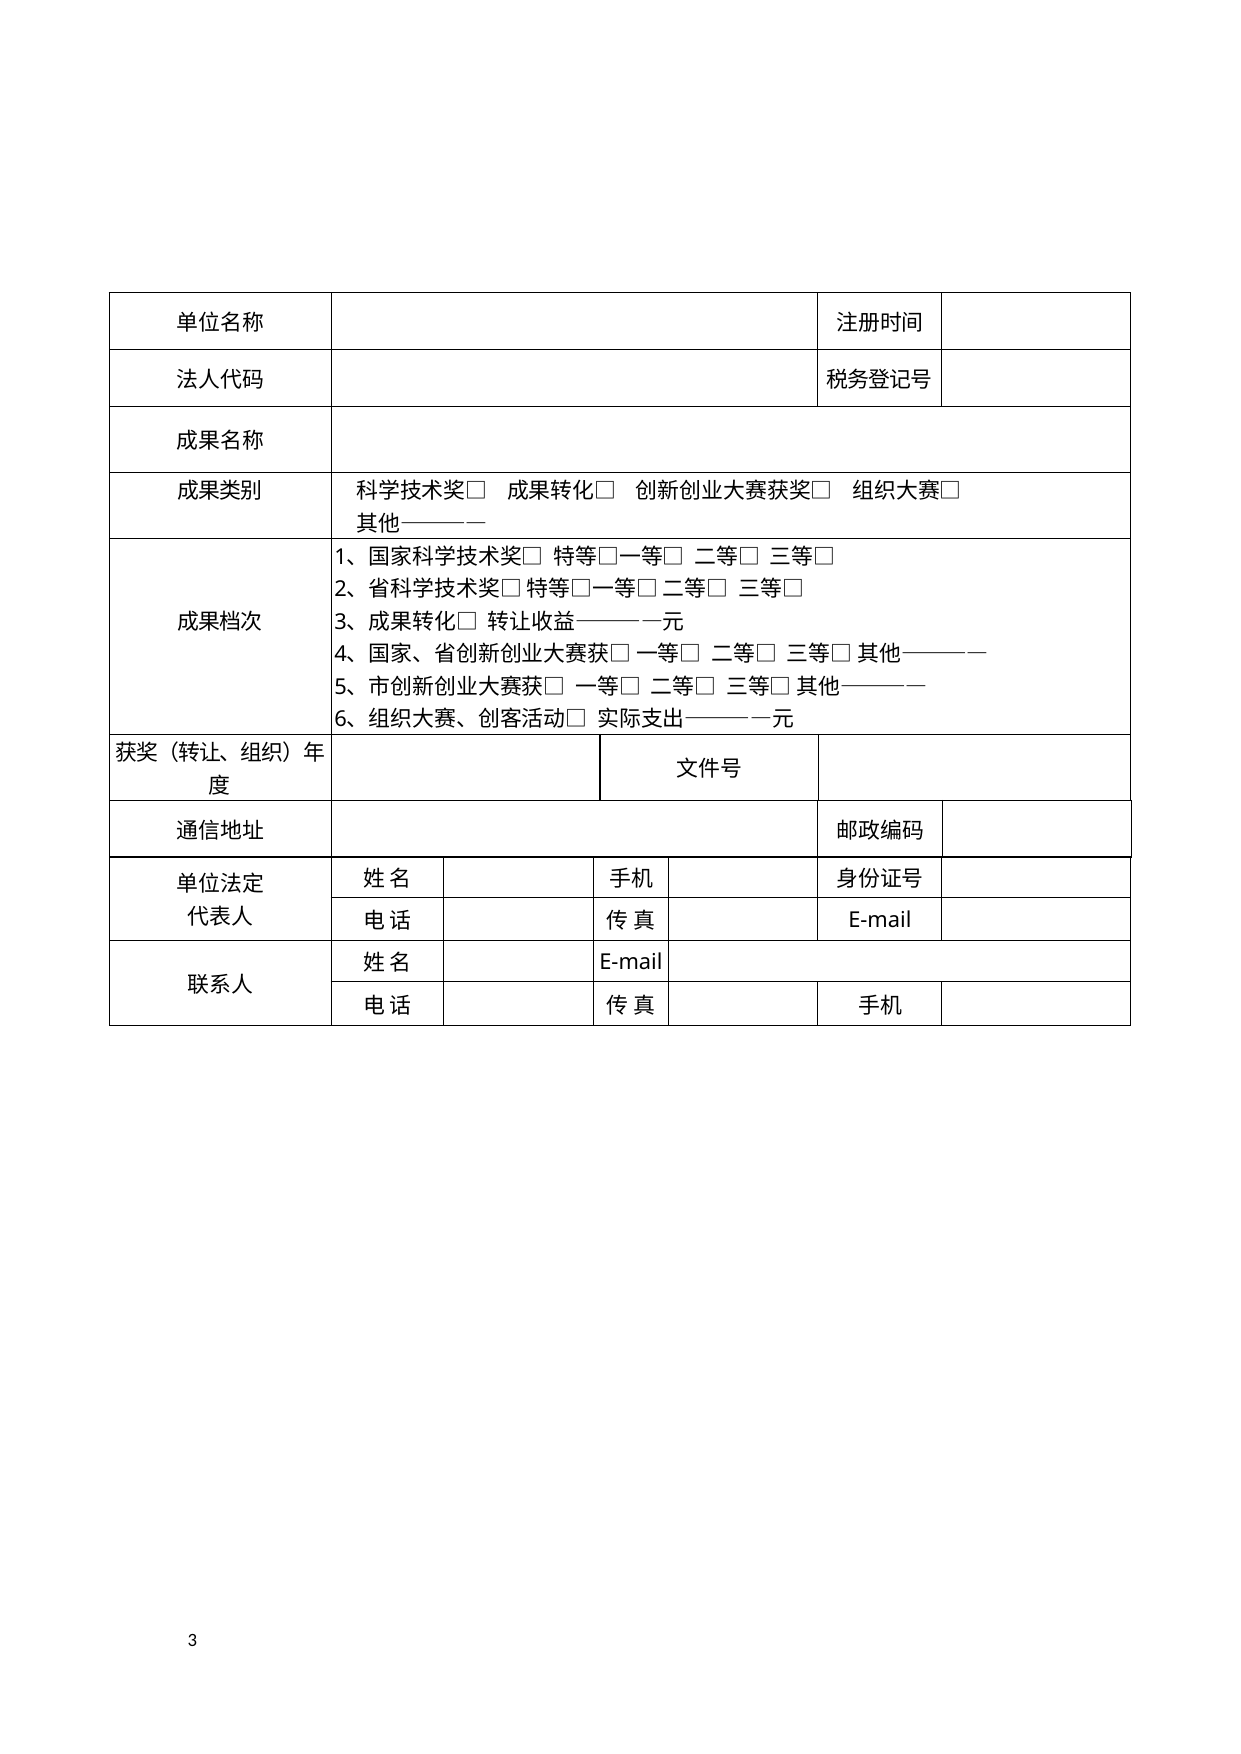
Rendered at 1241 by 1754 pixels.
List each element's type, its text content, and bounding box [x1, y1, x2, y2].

table_header [332, 293, 817, 349]
table_cell [444, 982, 593, 1025]
table_cell [942, 898, 1130, 939]
table_header 单位名称 [110, 293, 331, 349]
table_cell 姓 名 [332, 941, 443, 981]
table_cell 邮政编码 [818, 801, 942, 856]
table_cell 单位法定 代表人 [110, 858, 331, 939]
table_cell 国家科学技术奖□ 特等□一等□ 二等□ 三等□ 省科学技术奖□ 特等□一等□ 二等□ 三等□ 成果转化□ 转让收益————元 国家、省创新创业大赛获□ 一等□ 二等□ 三等□ 其他———— 市创新创业大赛获□ 一等□ 二等□ 三等□ 其他———— 组织大赛、创客活动□ 实际支出————元 [332, 539, 1130, 734]
table_cell [332, 350, 817, 406]
table_cell E-mail [818, 898, 941, 939]
table_cell [669, 898, 817, 939]
table_cell 传 真 [594, 898, 668, 939]
table_cell 手机 [594, 858, 668, 897]
table_cell 电 话 [332, 898, 443, 939]
table_cell [819, 735, 1130, 800]
table_cell 手机 [818, 982, 941, 1025]
table_cell 电 话 [332, 982, 443, 1025]
table_cell 文件号 [601, 735, 818, 800]
table_cell 姓 名 [332, 858, 443, 897]
table_header 注册时间 [818, 293, 941, 349]
table_cell 身份证号 [818, 858, 941, 897]
table_cell 联系人 [110, 941, 331, 1025]
table_cell [332, 735, 599, 800]
table_cell [444, 858, 593, 897]
table_cell [332, 407, 1130, 472]
table_cell 传 真 [594, 982, 668, 1025]
table_cell [669, 982, 817, 1025]
table_header [942, 293, 1130, 349]
table_cell 法人代码 [110, 350, 331, 406]
table_cell [669, 858, 817, 897]
table_cell [943, 801, 1131, 856]
table_cell [444, 941, 593, 981]
table_cell [669, 941, 1130, 981]
table_cell 成果类别 [110, 473, 331, 538]
table_cell 科学技术奖□ 成果转化□ 创新创业大赛获奖□ 组织大赛□ 其他———— [332, 473, 1130, 538]
table_cell [942, 858, 1130, 897]
table_cell [444, 898, 593, 939]
table_cell [942, 982, 1130, 1025]
table_cell E-mail [594, 941, 668, 981]
table_cell 成果名称 [110, 407, 331, 472]
table_cell 获奖（转让、组织）年度 [110, 735, 331, 800]
table_cell [942, 350, 1130, 406]
table_cell 税务登记号 [818, 350, 941, 406]
table_cell 通信地址 [110, 801, 331, 856]
table_cell 成果档次 [110, 539, 331, 734]
table_cell [332, 801, 817, 856]
